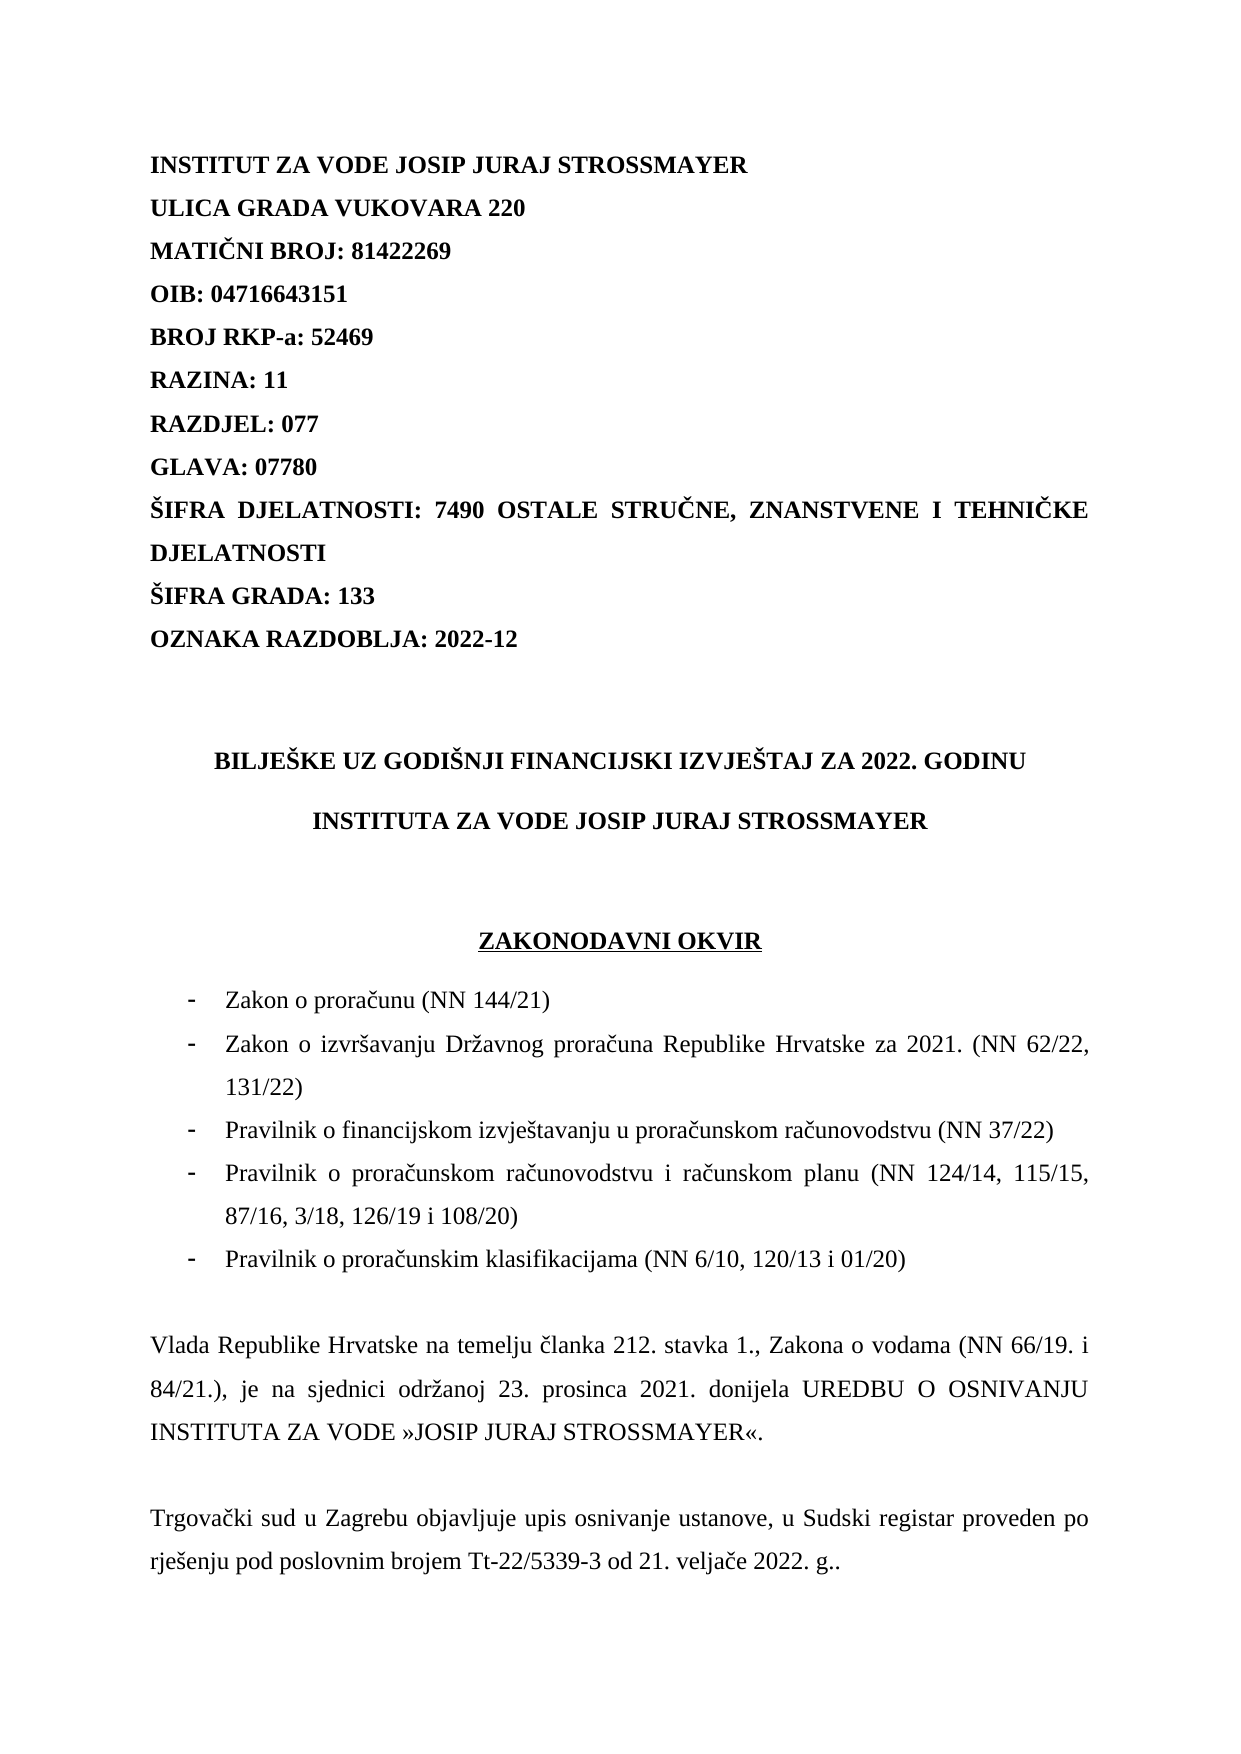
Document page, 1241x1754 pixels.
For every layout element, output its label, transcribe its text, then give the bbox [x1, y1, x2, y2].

list Zakon o proračunu (NN 144/21) [187, 986, 1090, 1014]
text GLAVA: 07780 [150, 452, 1090, 481]
text RAZDJEL: 077 [150, 409, 1090, 437]
text BILJEŠKE UZ GODIŠNJI FINANCIJSKI IZVJEŠTAJ ZA 2022. GODINU [150, 746, 1090, 775]
text ŠIFRA DJELATNOSTI: 7490 OSTALE STRUČNE, ZNANSTVENE I TEHNIČKE DJELATNOSTI [150, 495, 1090, 567]
text Vlada Republike Hrvatske na temelju članka 212. stavka 1., Zakona o vodama (NN 66/19. i 84/21.), je na sjednici održanoj 23. prosinca 2021. donijela UREDBU O OSNIVANJU INSTITUTA ZA VODE »JOSIP JURAJ STROSSMAYER«. [150, 1331, 1090, 1446]
text ŠIFRA GRADA: 133 [150, 581, 1090, 610]
text Trgovački sud u Zagrebu objavljuje upis osnivanje ustanove, u Sudski registar proveden po rješenju pod poslovnim brojem Tt-22/5339-3 od 21. veljače 2022. g.. [150, 1503, 1090, 1575]
text ULICA GRADA VUKOVARA 220 [150, 193, 1090, 222]
text OZNAKA RAZDOBLJA: 2022-12 [150, 624, 1090, 653]
list Pravilnik o financijskom izvještavanju u proračunskom računovodstvu (NN 37/22) [187, 1115, 1090, 1144]
list Zakon o izvršavanju Državnog proračuna Republike Hrvatske za 2021. (NN 62/22, 131/22) [187, 1029, 1090, 1101]
list Pravilnik o proračunskom računovodstvu i računskom planu (NN 124/14, 115/15, 87/16, 3/18, 126/19 i 108/20) [187, 1158, 1090, 1230]
text INSTITUT ZA VODE JOSIP JURAJ STROSSMAYER [150, 150, 1090, 179]
text BROJ RKP-a: 52469 [150, 322, 1090, 351]
text ZAKONODAVNI OKVIR [150, 926, 1090, 954]
text RAZINA: 11 [150, 366, 1090, 394]
text INSTITUTA ZA VODE JOSIP JURAJ STROSSMAYER [150, 806, 1090, 835]
text OIB: 04716643151 [150, 279, 1090, 308]
text MATIČNI BROJ: 81422269 [150, 236, 1090, 265]
list Pravilnik o proračunskim klasifikacijama (NN 6/10, 120/13 i 01/20) [187, 1244, 1090, 1273]
